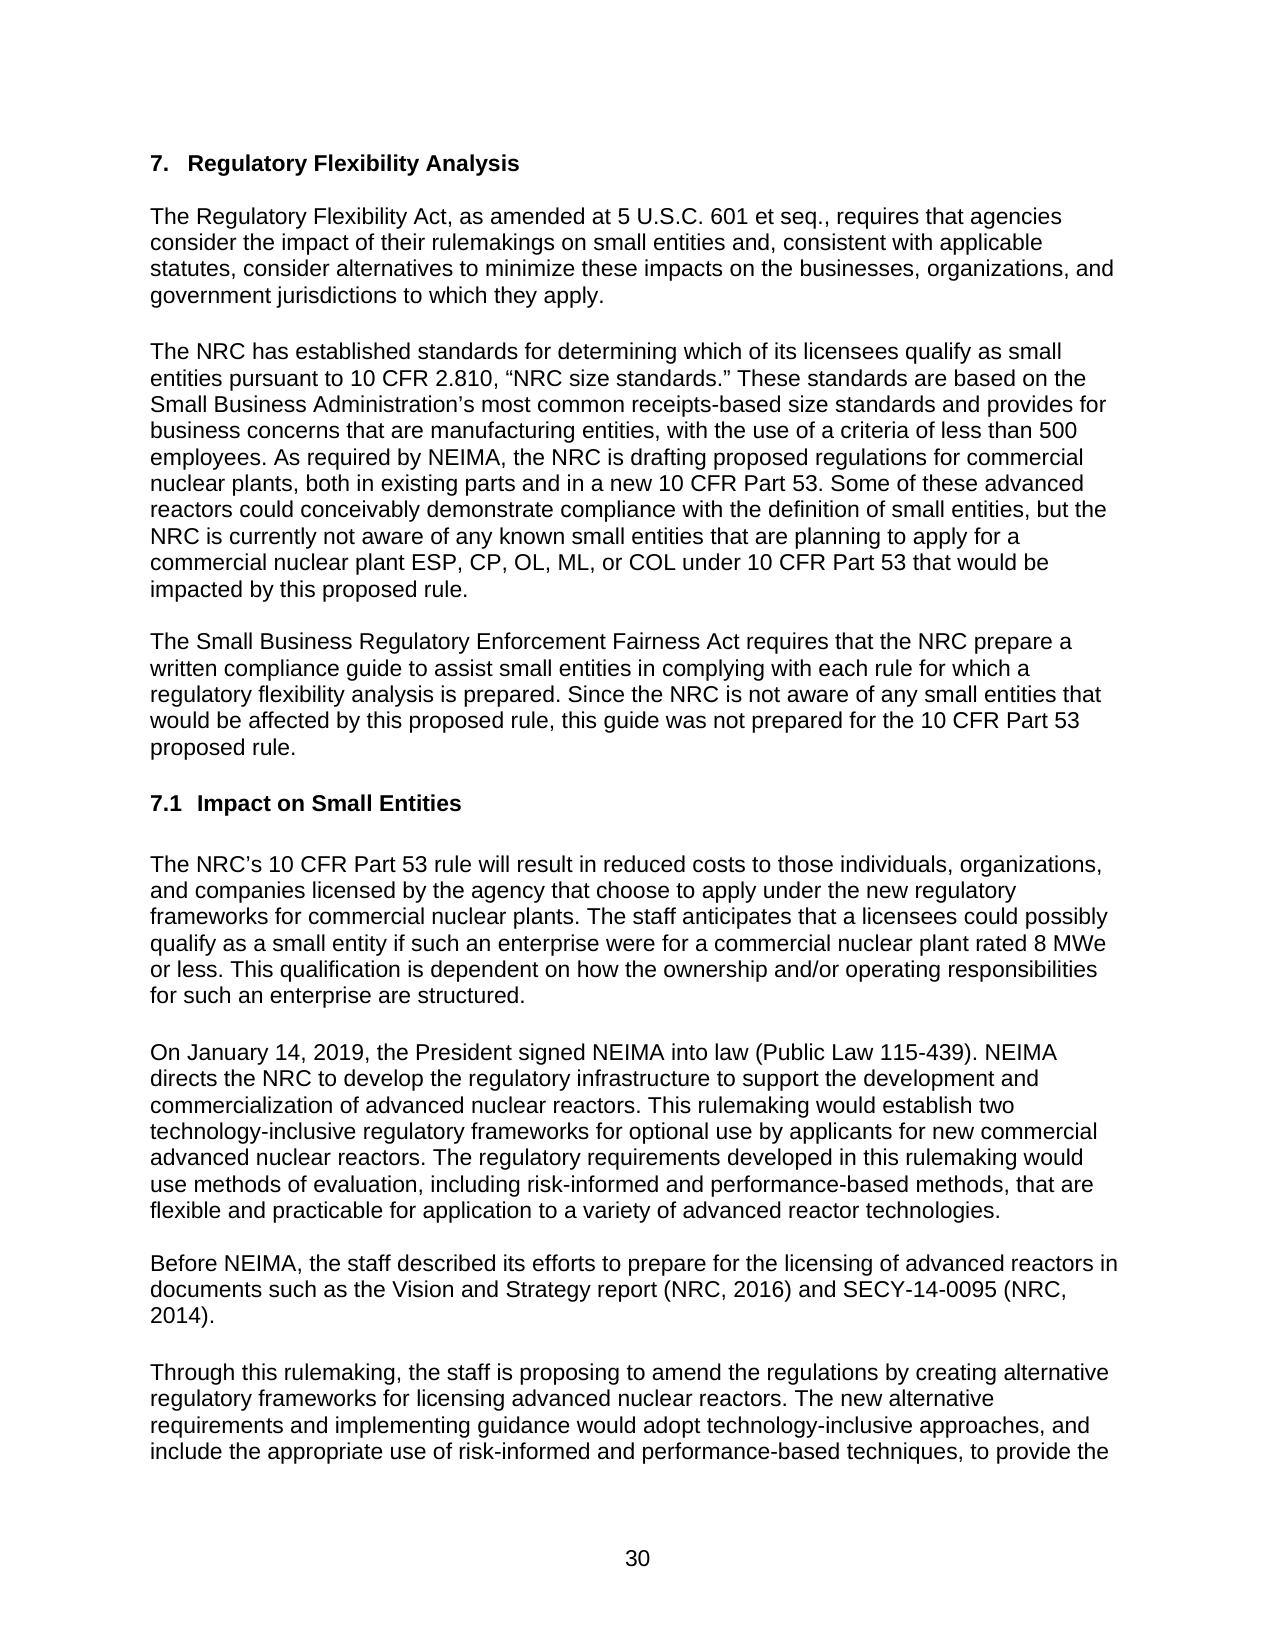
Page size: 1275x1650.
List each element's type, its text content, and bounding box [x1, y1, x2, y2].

text Before NEIMA, the staff described its efforts to prepare for the licensing of advanced reactors in documents such as the Vision and Strategy report (NRC, 2016) and SECY-14-0095 (NRC, 2014). [150, 1250, 1125, 1329]
subtitle 7.1 Impact on Small Entities [150, 790, 1125, 817]
text The Small Business Regulatory Enforcement Fairness Act requires that the NRC prepare a written compliance guide to assist small entities in complying with each rule for which a regulatory flexibility analysis is prepared. Since the NRC is not aware of any small entities that would be affected by this proposed rule, this guide was not prepared for the 10 CFR Part 53 proposed rule. [150, 628, 1125, 760]
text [150, 1359, 1125, 1464]
text On January 14, 2019, the President signed NEIMA into law (Public Law 115-439). NEIMA directs the NRC to develop the regulatory infrastructure to support the development and commercialization of advanced nuclear reactors. This rulemaking would establish two technology-inclusive regulatory frameworks for optional use by applicants for new commercial advanced nuclear reactors. The regulatory requirements developed in this rulemaking would use methods of evaluation, including risk-informed and performance-based methods, that are flexible and practicable for application to a variety of advanced reactor technologies. [150, 1039, 1125, 1223]
text The NRC has established standards for determining which of its licensees qualify as small entities pursuant to 10 CFR 2.810, “NRC size standards.” These standards are based on the Small Business Administration’s most common receipts-based size standards and provides for business concerns that are manufacturing entities, with the use of a criteria of less than 500 employees. As required by NEIMA, the NRC is drafting proposed regulations for commercial nuclear plants, both in existing parts and in a new 10 CFR Part 53. Some of these advanced reactors could conceivably demonstrate compliance with the definition of small entities, but the NRC is currently not aware of any known small entities that are planning to apply for a commercial nuclear plant ESP, CP, OL, ML, or COL under 10 CFR Part 53 that would be impacted by this proposed rule. [150, 338, 1125, 602]
text The NRC’s 10 CFR Part 53 rule will result in reduced costs to those individuals, organizations, and companies licensed by the agency that choose to apply under the new regulatory frameworks for commercial nuclear plants. The staff anticipates that a licensees could possibly qualify as a small entity if such an enterprise were for a commercial nuclear plant rated 8 MWe or less. This qualification is dependent on how the ownership and/or operating responsibilities for such an enterprise are structured. [150, 851, 1125, 1009]
text The Regulatory Flexibility Act, as amended at 5 U.S.C. 601 et seq., requires that agencies consider the impact of their rulemakings on small entities and, consistent with applicable statutes, consider alternatives to minimize these impacts on the businesses, organizations, and government jurisdictions to which they apply. [150, 203, 1125, 308]
subtitle Regulatory Flexibility Analysis [150, 150, 1125, 176]
